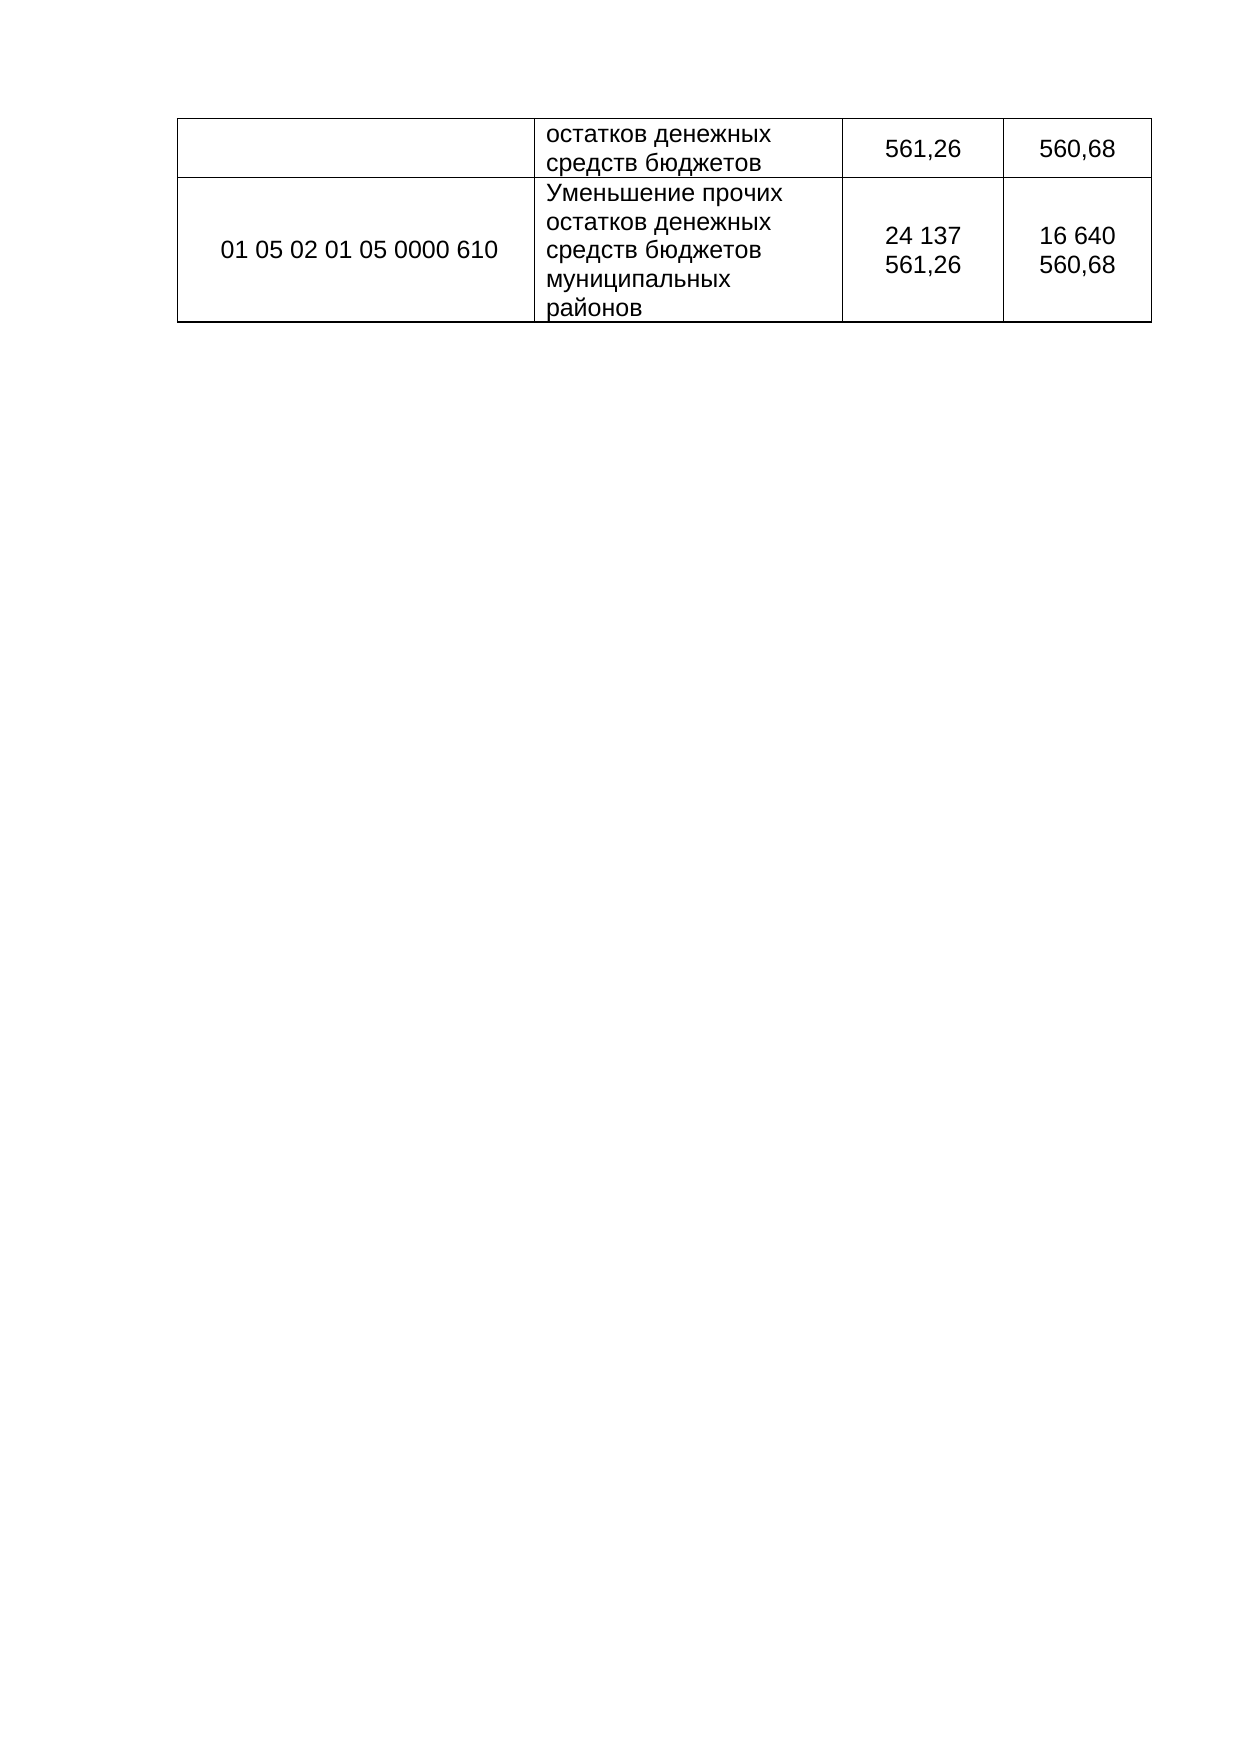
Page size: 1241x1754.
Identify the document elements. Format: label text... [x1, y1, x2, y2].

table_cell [178, 119, 534, 177]
table_cell 24 137 561,26 [843, 119, 1003, 177]
table_cell 01 05 02 01 05 0000 610 [178, 178, 534, 321]
table_cell 16 640 560,68 [1004, 178, 1151, 321]
table_cell Уменьшение прочих остатков денежных средств бюджетов муниципальных районов [535, 178, 842, 321]
table_cell 24 137 561,26 [843, 178, 1003, 321]
table_cell 16 640 560,68 [1004, 119, 1151, 177]
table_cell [535, 119, 842, 177]
